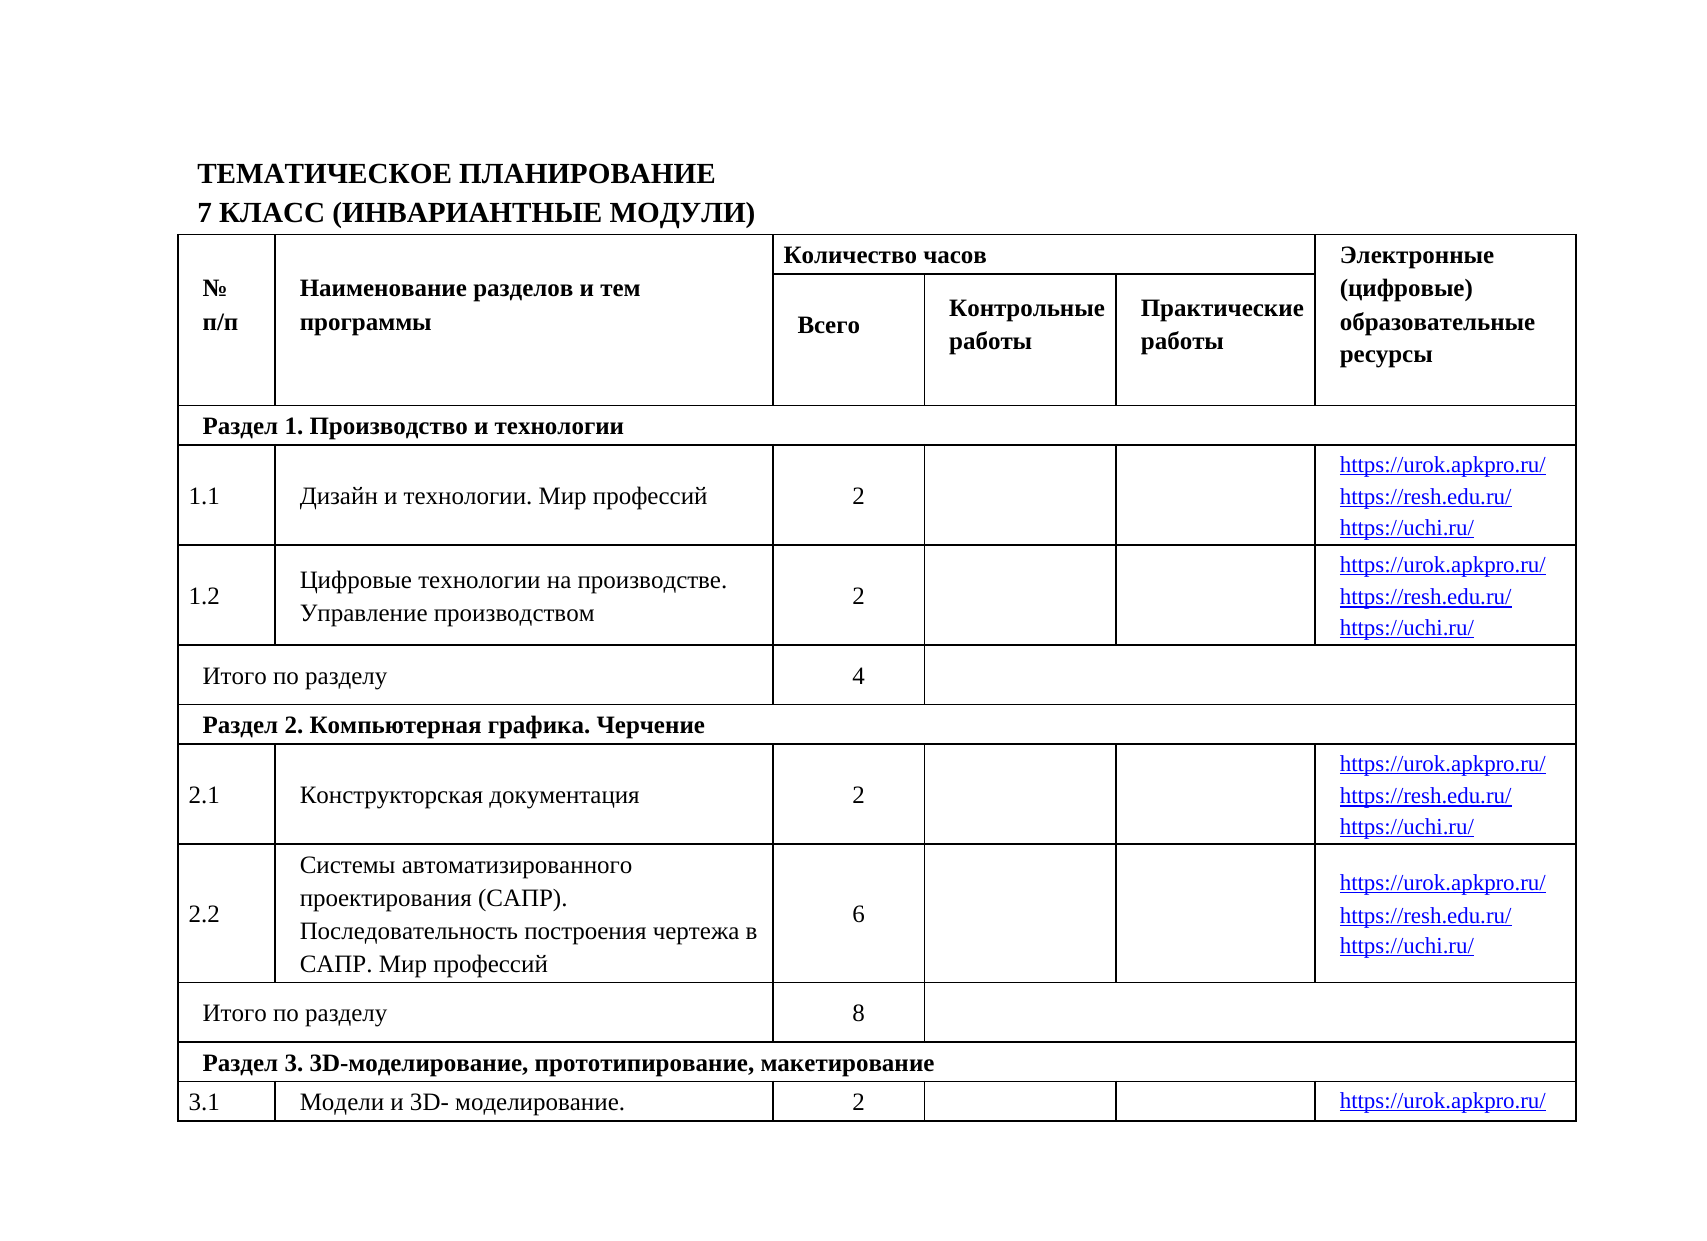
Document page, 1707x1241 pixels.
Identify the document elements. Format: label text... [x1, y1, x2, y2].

text ТЕМАТИЧЕСКОЕ ПЛАНИРОВАНИЕ [190, 157, 1618, 190]
table_cell 1.2 [179, 546, 274, 644]
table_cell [1316, 1082, 1575, 1120]
table_cell Итого по разделу [179, 646, 772, 704]
table_cell [1117, 1082, 1314, 1120]
table_cell Раздел 3. 3D-моделирование, прототипирование, макетирование [179, 1043, 1575, 1081]
table_cell https://urok.apkpro.ru/ https://resh.edu.ru/ https://uchi.ru/ [1316, 745, 1575, 843]
table_cell Всего [774, 275, 924, 404]
table_cell 2 [774, 1082, 924, 1120]
table_cell [1117, 546, 1314, 644]
text 7 КЛАСС (ИНВАРИАНТНЫЕ МОДУЛИ) [190, 195, 1618, 229]
table_header Количество часов [774, 235, 1314, 273]
table_cell 2.2 [179, 845, 274, 982]
table_cell 1.1 [179, 446, 274, 544]
table_cell Дизайн и технологии. Мир профессий [276, 446, 772, 544]
table_cell [925, 446, 1115, 544]
table_cell https://urok.apkpro.ru/ https://resh.edu.ru/ https://uchi.ru/ [1316, 446, 1575, 544]
table_cell 2 [774, 546, 924, 644]
table_cell 2.1 [179, 745, 274, 843]
table_cell [1117, 845, 1314, 982]
table_cell Конструкторская документация [276, 745, 772, 843]
table_cell [925, 646, 1575, 704]
table_header Электронные (цифровые) образовательные ресурсы [1316, 235, 1575, 404]
table_cell [925, 745, 1115, 843]
table_cell Цифровые технологии на производстве. Управление производством [276, 546, 772, 644]
table_cell Практические работы [1117, 275, 1314, 404]
table_cell 2 [774, 745, 924, 843]
table_cell Итого по разделу [179, 983, 772, 1041]
table_cell 4 [774, 646, 924, 704]
table_cell [1117, 745, 1314, 843]
table_header № п/п [179, 235, 274, 404]
table_header Наименование разделов и тем программы [276, 235, 772, 404]
table_cell [925, 1082, 1115, 1120]
table_cell https://urok.apkpro.ru/ https://resh.edu.ru/ https://uchi.ru/ [1316, 845, 1575, 982]
table_cell Контрольные работы [925, 275, 1115, 404]
table_cell 3.1 [179, 1082, 274, 1120]
table_cell [925, 546, 1115, 644]
table_cell 8 [774, 983, 924, 1041]
table_cell [925, 845, 1115, 982]
table_cell 6 [774, 845, 924, 982]
table_cell Раздел 2. Компьютерная графика. Черчение [179, 705, 1575, 743]
table_cell 2 [774, 446, 924, 544]
table_cell [1117, 446, 1314, 544]
table_cell Системы автоматизированного проектирования (САПР). Последовательность построения чертежа в САПР. Мир профессий [276, 845, 772, 982]
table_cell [276, 1082, 772, 1120]
table_cell [925, 983, 1575, 1041]
table_cell Раздел 1. Производство и технологии [179, 406, 1575, 444]
table_cell https://urok.apkpro.ru/ https://resh.edu.ru/ https://uchi.ru/ [1316, 546, 1575, 644]
